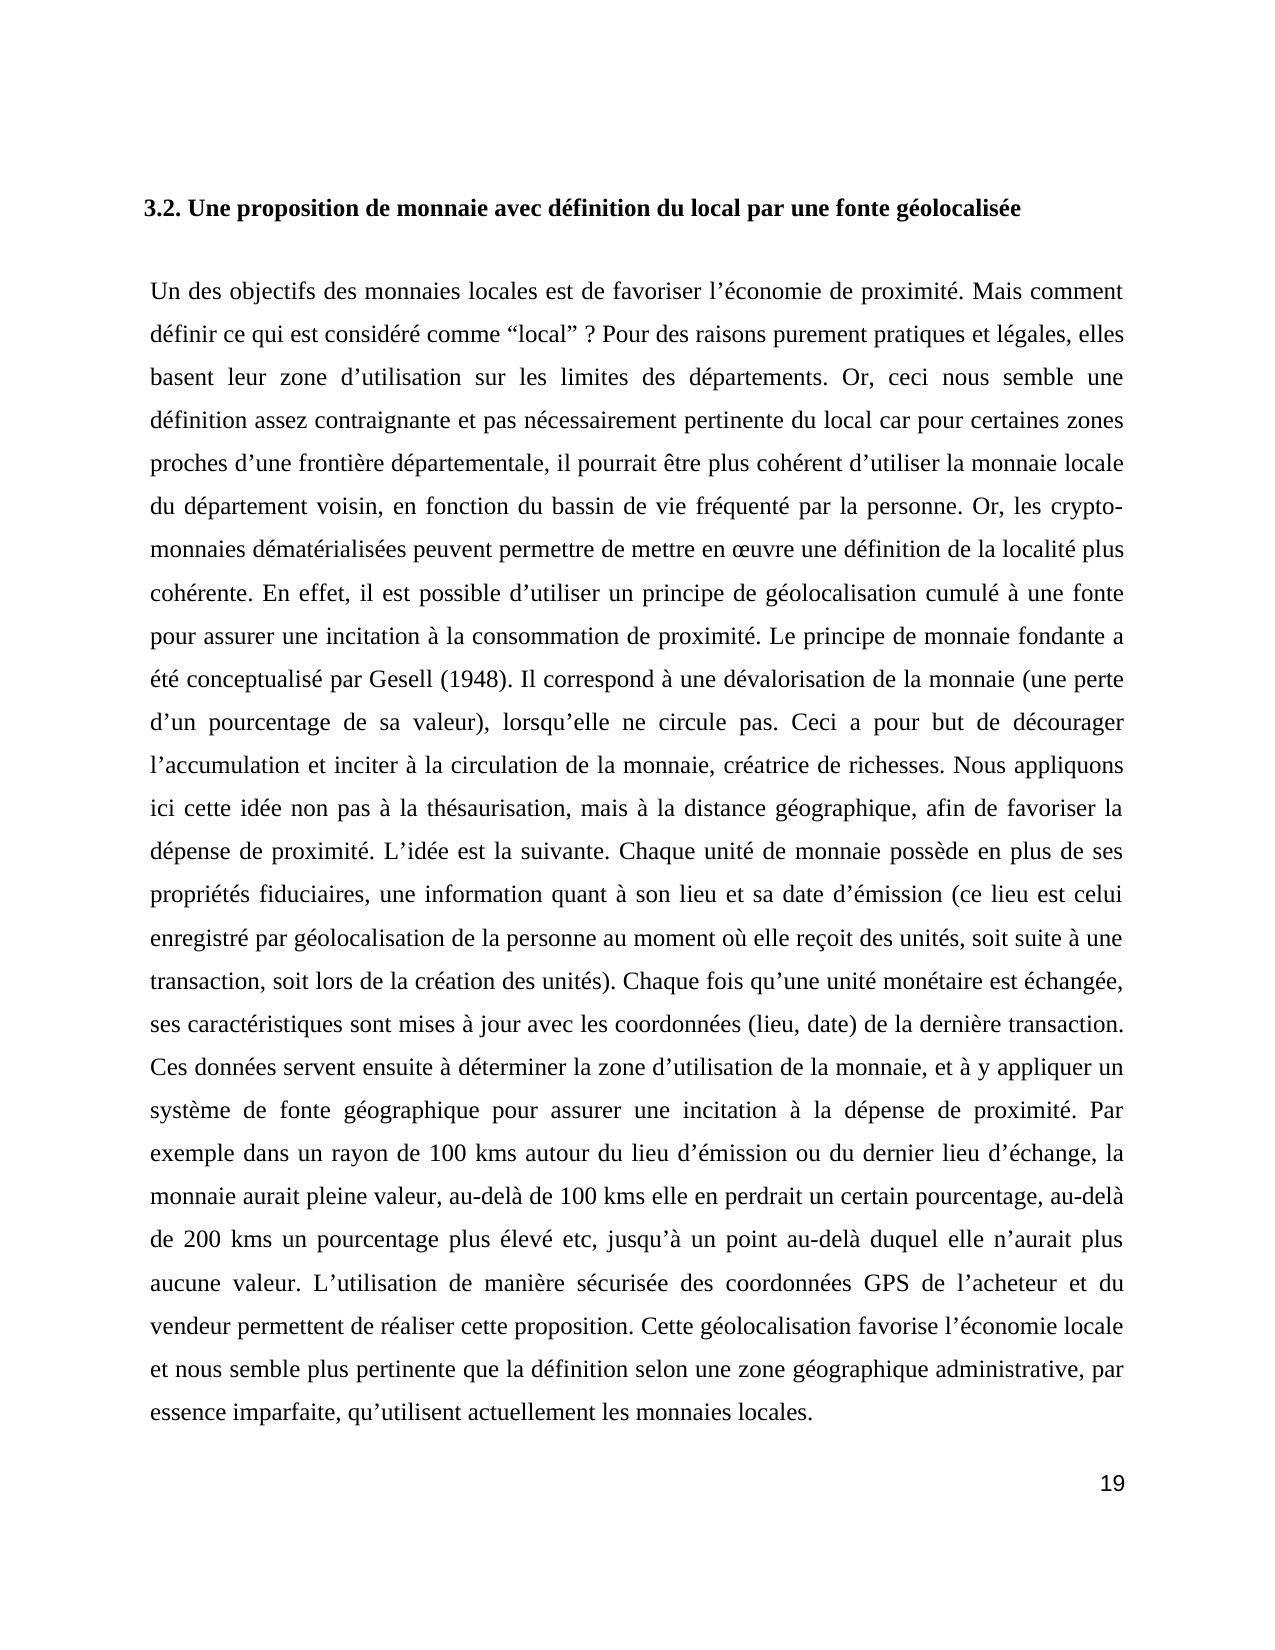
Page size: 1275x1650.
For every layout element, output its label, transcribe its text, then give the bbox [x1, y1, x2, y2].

text Un des objectifs des monnaies locales est de favoriser l’économie de proximité. Mais comment définir ce qui est considéré comme “local” ? Pour des raisons purement pratiques et légales, elles basent leur zone d’utilisation sur les limites des départements. Or, ceci nous semble une définition assez contraignante et pas nécessairement pertinente du local car pour certaines zones proches d’une frontière départementale, il pourrait être plus cohérent d’utiliser la monnaie locale du département voisin, en fonction du bassin de vie fréquenté par la personne. Or, les crypto-monnaies dématérialisées peuvent permettre de mettre en œuvre une définition de la localité plus cohérente. En effet, il est possible d’utiliser un principe de géolocalisation cumulé à une fonte pour assurer une incitation à la consommation de proximité. Le principe de monnaie fondante a été conceptualisé par Gesell (1948). Il correspond à une dévalorisation de la monnaie (une perte d’un pourcentage de sa valeur), lorsqu’elle ne circule pas. Ceci a pour but de décourager l’accumulation et inciter à la circulation de la monnaie, créatrice de richesses. Nous appliquons ici cette idée non pas à la thésaurisation, mais à la distance géographique, afin de favoriser la dépense de proximité. L’idée est la suivante. Chaque unité de monnaie possède en plus de ses propriétés fiduciaires, une information quant à son lieu et sa date d’émission (ce lieu est celui enregistré par géolocalisation de la personne au moment où elle reçoit des unités, soit suite à une transaction, soit lors de la création des unités). Chaque fois qu’une unité monétaire est échangée, ses caractéristiques sont mises à jour avec les coordonnées (lieu, date) de la dernière transaction. Ces données servent ensuite à déterminer la zone d’utilisation de la monnaie, et à y appliquer un système de fonte géographique pour assurer une incitation à la dépense de proximité. Par exemple dans un rayon de 100 kms autour du lieu d’émission ou du dernier lieu d’échange, la monnaie aurait pleine valeur, au-delà de 100 kms elle en perdrait un certain pourcentage, au-delà de 200 kms un pourcentage plus élevé etc, jusqu’à un point au-delà duquel elle n’aurait plus aucune valeur. L’utilisation de manière sécurisée des coordonnées GPS de l’acheteur et du vendeur permettent de réaliser cette proposition. Cette géolocalisation favorise l’économie locale et nous semble plus pertinente que la définition selon une zone géographique administrative, par essence imparfaite, qu’utilisent actuellement les monnaies locales. [112, 276, 1125, 1426]
text 3.2. Une proposition de monnaie avec définition du local par une fonte géolocalisée [112, 193, 1125, 222]
